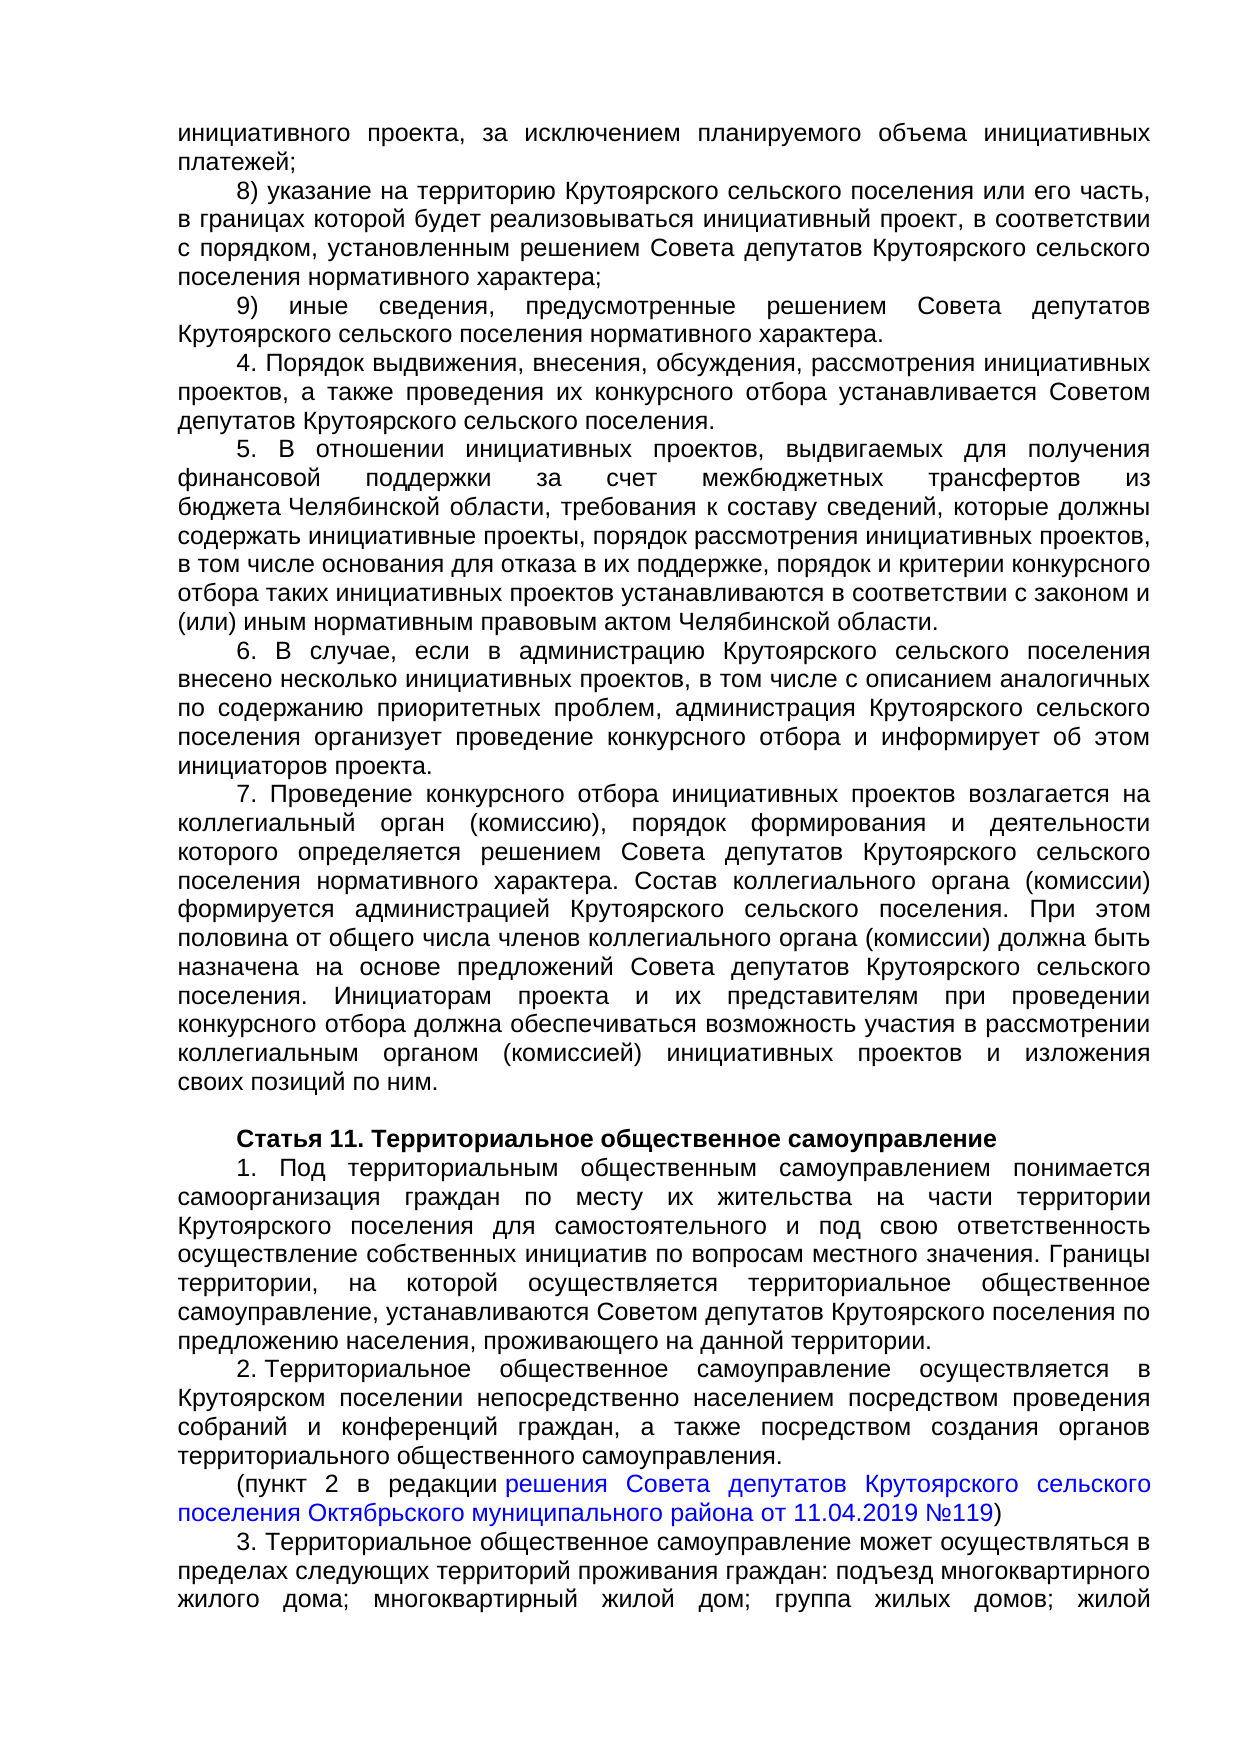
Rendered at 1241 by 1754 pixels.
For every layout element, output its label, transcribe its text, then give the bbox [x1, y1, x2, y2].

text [177, 1527, 1152, 1613]
text (пункт 2 в редакции решения Совета депутатов Крутоярского сельского поселения Октябрьского муниципального района от 11.04.2019 №119) [177, 1469, 1152, 1527]
text 9) иные сведения, предусмотренные решением Совета депутатов Крутоярского сельского поселения нормативного характера. [177, 291, 1152, 348]
text 8) указание на территорию Крутоярского сельского поселения или его часть, в границах которой будет реализовываться инициативный проект, в соответствии с порядком, установленным решением Совета депутатов Крутоярского сельского поселения нормативного характера; [177, 176, 1152, 291]
text 4. Порядок выдвижения, внесения, обсуждения, рассмотрения инициативных проектов, а также проведения их конкурсного отбора устанавливается Советом депутатов Крутоярского сельского поселения. [177, 348, 1152, 434]
text 2. Территориальное общественное самоуправление осуществляется в Крутоярском поселении непосредственно населением посредством проведения собраний и конференций граждан, а также посредством создания органов территориального общественного самоуправления. [177, 1354, 1152, 1469]
text Статья 11. Территориальное общественное самоуправление [177, 1124, 1152, 1153]
text 7. Проведение конкурсного отбора инициативных проектов возлагается на коллегиальный орган (комиссию), порядок формирования и деятельности которого определяется решением Совета депутатов Крутоярского сельского поселения нормативного характера. Состав коллегиального органа (комиссии) формируется администрацией Крутоярского сельского поселения. При этом половина от общего числа членов коллегиального органа (комиссии) должна быть назначена на основе предложений Совета депутатов Крутоярского сельского поселения. Инициаторам проекта и их представителям при проведении конкурсного отбора должна обеспечиваться возможность участия в рассмотрении коллегиальным органом (комиссией) инициативных проектов и изложения своих позиций по ним. [177, 779, 1152, 1096]
text 1. Под территориальным общественным самоуправлением понимается самоорганизация граждан по месту их жительства на части территории Крутоярского поселения для самостоятельного и под свою ответственность осуществление собственных инициатив по вопросам местного значения. Границы территории, на которой осуществляется территориальное общественное самоуправление, устанавливаются Советом депутатов Крутоярского поселения по предложению населения, проживающего на данной территории. [177, 1153, 1152, 1354]
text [177, 118, 1152, 176]
text 6. В случае, если в администрацию Крутоярского сельского поселения внесено несколько инициативных проектов, в том числе с описанием аналогичных по содержанию приоритетных проблем, администрация Крутоярского сельского поселения организует проведение конкурсного отбора и информирует об этом инициаторов проекта. [177, 636, 1152, 779]
text 5. В отношении инициативных проектов, выдвигаемых для получения финансовой поддержки за счет межбюджетных трансфертов из бюджета Челябинской области, требования к составу сведений, которые должны содержать инициативные проекты, порядок рассмотрения инициативных проектов, в том числе основания для отказа в их поддержке, порядок и критерии конкурсного отбора таких инициативных проектов устанавливаются в соответствии с законом и (или) иным нормативным правовым актом Челябинской области. [177, 434, 1152, 636]
